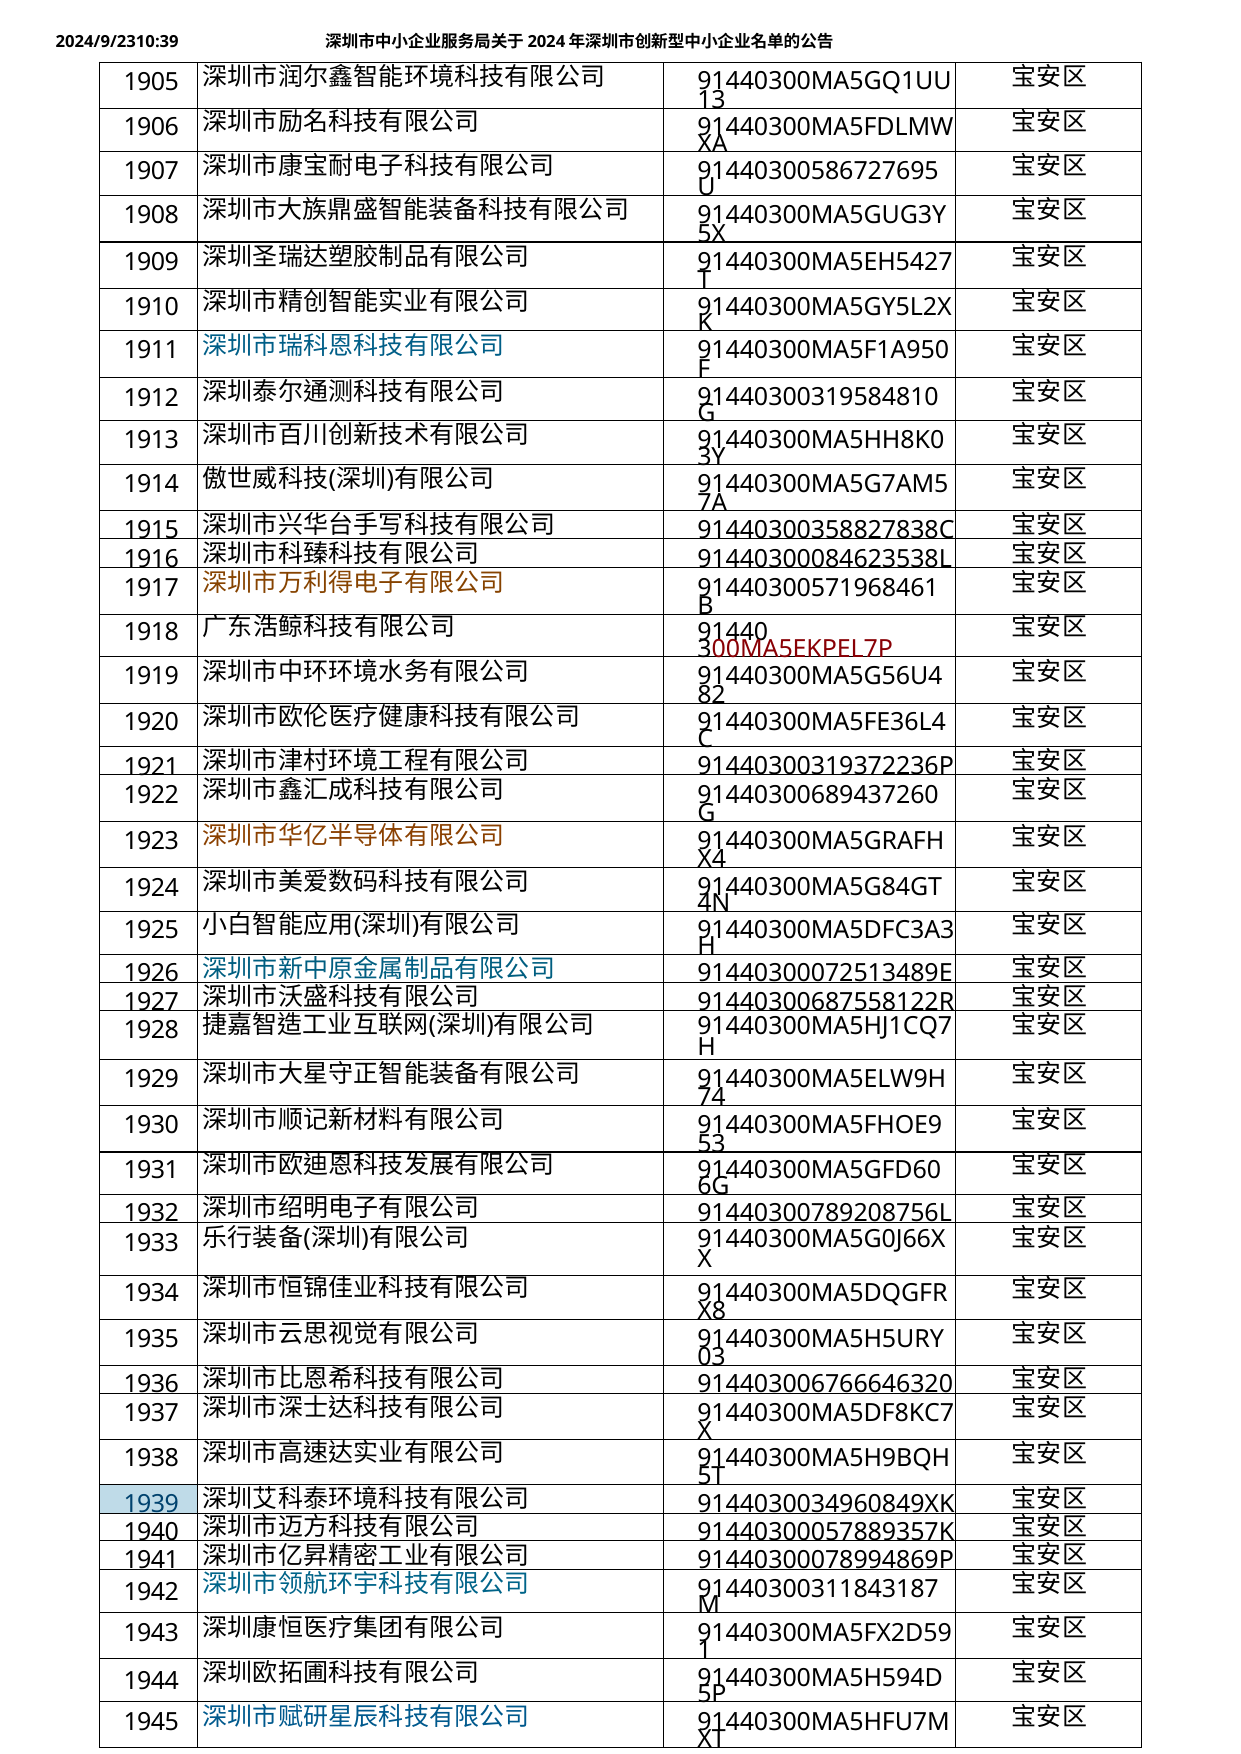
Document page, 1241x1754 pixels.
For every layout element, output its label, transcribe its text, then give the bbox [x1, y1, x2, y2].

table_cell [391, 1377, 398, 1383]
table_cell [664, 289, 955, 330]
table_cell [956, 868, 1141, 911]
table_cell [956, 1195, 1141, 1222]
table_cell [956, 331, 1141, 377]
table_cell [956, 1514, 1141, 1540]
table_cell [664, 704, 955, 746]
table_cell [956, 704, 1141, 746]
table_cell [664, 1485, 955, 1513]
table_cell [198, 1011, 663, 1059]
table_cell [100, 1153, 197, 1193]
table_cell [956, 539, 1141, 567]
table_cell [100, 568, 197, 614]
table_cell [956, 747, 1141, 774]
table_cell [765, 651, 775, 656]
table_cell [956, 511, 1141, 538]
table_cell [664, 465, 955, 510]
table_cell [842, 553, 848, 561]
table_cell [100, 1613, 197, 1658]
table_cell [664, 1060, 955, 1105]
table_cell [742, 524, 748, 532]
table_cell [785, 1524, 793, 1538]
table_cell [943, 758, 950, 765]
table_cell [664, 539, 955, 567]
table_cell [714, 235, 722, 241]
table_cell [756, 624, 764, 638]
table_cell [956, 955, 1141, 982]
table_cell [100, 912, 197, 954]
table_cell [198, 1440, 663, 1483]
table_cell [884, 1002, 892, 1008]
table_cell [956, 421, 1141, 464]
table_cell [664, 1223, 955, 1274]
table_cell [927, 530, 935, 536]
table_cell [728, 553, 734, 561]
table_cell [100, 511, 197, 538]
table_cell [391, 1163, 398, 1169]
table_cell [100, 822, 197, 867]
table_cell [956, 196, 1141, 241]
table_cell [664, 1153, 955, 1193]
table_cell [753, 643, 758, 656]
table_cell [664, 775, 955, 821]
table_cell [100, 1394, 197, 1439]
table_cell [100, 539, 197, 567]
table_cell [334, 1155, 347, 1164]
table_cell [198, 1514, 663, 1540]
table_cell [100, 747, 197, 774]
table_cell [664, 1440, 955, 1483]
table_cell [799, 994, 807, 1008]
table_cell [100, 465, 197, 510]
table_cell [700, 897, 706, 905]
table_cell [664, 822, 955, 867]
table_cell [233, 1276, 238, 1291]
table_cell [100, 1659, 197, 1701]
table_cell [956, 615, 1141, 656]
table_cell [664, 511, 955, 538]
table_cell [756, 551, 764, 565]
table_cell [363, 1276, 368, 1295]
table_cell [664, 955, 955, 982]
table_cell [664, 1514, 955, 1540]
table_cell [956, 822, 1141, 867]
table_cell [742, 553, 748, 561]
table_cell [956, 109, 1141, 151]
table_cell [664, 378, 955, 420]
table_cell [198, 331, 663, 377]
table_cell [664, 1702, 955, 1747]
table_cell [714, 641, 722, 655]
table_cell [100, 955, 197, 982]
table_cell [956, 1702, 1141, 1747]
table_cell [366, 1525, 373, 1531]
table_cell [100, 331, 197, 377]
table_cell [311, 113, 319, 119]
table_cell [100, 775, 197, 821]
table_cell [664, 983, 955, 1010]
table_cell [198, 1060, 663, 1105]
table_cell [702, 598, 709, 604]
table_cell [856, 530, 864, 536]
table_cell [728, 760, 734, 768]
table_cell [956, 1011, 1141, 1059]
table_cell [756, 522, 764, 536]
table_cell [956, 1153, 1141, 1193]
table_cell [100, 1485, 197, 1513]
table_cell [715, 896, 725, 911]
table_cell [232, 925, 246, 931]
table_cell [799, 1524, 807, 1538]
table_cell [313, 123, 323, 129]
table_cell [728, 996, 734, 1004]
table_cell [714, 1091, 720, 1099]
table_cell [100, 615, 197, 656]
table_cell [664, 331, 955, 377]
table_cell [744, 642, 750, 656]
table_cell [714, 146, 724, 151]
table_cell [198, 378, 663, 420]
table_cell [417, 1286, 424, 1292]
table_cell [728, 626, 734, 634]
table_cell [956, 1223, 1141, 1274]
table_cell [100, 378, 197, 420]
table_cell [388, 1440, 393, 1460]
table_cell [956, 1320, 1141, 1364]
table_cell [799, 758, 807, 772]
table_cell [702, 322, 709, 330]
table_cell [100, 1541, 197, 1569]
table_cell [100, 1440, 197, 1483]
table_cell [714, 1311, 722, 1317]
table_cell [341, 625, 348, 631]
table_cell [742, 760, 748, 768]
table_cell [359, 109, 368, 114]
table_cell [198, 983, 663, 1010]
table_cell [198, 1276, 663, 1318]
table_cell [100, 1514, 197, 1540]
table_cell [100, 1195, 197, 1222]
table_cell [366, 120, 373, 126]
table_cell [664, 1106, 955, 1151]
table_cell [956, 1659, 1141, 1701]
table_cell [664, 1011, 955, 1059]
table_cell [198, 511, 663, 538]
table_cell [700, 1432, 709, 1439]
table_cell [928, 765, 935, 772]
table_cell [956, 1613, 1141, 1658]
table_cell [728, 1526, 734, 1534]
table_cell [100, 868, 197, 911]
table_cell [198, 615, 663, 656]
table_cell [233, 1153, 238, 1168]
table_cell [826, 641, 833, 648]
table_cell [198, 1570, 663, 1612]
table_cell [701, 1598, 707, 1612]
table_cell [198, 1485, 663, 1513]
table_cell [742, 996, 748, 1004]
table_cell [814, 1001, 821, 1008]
text 2024/9/2310:39 深圳市中小企业服务局关于2024年深圳市创新型中小企业名单的公告 [55, 30, 1183, 51]
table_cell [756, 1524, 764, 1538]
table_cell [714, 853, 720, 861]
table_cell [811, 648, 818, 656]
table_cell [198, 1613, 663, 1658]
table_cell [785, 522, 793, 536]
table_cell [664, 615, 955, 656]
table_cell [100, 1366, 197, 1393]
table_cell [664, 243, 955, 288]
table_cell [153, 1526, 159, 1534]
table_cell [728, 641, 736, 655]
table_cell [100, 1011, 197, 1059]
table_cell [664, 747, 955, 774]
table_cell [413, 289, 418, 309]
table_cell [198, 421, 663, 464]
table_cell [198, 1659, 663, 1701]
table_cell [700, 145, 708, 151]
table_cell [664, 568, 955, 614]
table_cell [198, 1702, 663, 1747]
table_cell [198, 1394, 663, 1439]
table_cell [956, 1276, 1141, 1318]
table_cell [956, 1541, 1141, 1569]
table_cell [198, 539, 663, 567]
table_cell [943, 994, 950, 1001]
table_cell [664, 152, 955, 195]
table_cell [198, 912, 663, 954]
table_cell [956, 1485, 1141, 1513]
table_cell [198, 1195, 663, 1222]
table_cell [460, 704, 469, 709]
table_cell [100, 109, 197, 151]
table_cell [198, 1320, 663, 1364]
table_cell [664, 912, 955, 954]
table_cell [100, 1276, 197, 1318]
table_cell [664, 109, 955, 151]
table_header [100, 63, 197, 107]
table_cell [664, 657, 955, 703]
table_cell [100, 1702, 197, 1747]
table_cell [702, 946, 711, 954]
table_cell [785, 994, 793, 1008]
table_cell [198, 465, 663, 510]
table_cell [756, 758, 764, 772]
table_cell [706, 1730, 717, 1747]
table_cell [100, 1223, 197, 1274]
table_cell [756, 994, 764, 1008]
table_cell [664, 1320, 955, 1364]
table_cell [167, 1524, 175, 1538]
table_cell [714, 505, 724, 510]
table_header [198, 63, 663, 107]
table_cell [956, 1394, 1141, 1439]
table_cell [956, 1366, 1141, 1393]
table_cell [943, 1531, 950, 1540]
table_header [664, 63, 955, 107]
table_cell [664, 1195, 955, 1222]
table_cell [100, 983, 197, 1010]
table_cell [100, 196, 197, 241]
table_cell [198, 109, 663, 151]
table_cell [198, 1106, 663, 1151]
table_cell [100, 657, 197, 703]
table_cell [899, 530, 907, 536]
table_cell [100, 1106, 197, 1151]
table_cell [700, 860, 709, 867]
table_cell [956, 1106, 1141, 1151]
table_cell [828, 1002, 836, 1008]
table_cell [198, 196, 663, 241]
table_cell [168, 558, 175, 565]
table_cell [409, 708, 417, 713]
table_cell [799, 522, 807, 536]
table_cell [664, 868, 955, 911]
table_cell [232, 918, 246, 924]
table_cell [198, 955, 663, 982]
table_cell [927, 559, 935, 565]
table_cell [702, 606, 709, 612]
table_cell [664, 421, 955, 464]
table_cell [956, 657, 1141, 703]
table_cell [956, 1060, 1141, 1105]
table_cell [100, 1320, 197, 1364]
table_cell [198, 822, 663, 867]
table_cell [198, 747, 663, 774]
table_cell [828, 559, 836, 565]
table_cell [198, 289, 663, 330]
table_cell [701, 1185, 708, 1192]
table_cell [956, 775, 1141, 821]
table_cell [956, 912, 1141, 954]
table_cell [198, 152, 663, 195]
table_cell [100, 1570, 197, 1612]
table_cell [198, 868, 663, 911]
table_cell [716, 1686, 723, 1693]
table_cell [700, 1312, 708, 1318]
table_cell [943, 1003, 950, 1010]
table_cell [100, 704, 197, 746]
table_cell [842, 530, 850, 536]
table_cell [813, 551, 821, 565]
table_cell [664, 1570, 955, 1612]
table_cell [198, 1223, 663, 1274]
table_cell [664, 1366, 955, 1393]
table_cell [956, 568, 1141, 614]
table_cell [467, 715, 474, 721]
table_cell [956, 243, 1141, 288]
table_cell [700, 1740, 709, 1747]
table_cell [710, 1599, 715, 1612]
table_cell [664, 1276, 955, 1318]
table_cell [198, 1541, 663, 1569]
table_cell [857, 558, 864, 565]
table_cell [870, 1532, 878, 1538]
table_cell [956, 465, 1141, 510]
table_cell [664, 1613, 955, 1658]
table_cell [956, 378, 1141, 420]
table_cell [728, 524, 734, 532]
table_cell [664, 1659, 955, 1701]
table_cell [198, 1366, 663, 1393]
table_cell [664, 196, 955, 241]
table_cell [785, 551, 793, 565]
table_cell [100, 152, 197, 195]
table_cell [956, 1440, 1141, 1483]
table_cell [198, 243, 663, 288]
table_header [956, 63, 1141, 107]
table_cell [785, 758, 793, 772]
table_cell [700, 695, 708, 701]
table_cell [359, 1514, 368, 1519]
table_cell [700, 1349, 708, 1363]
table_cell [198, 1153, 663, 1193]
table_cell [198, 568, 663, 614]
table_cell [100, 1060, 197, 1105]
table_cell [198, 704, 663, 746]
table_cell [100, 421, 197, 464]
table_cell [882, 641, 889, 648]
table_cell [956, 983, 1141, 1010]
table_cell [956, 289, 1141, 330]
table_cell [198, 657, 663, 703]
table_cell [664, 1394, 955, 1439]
picture [384, 961, 397, 965]
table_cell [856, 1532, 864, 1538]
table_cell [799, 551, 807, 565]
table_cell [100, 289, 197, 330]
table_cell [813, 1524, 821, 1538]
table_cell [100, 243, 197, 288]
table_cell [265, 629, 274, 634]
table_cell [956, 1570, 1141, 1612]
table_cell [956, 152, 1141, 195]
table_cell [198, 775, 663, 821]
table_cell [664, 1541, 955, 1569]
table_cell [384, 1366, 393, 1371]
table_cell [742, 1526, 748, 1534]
